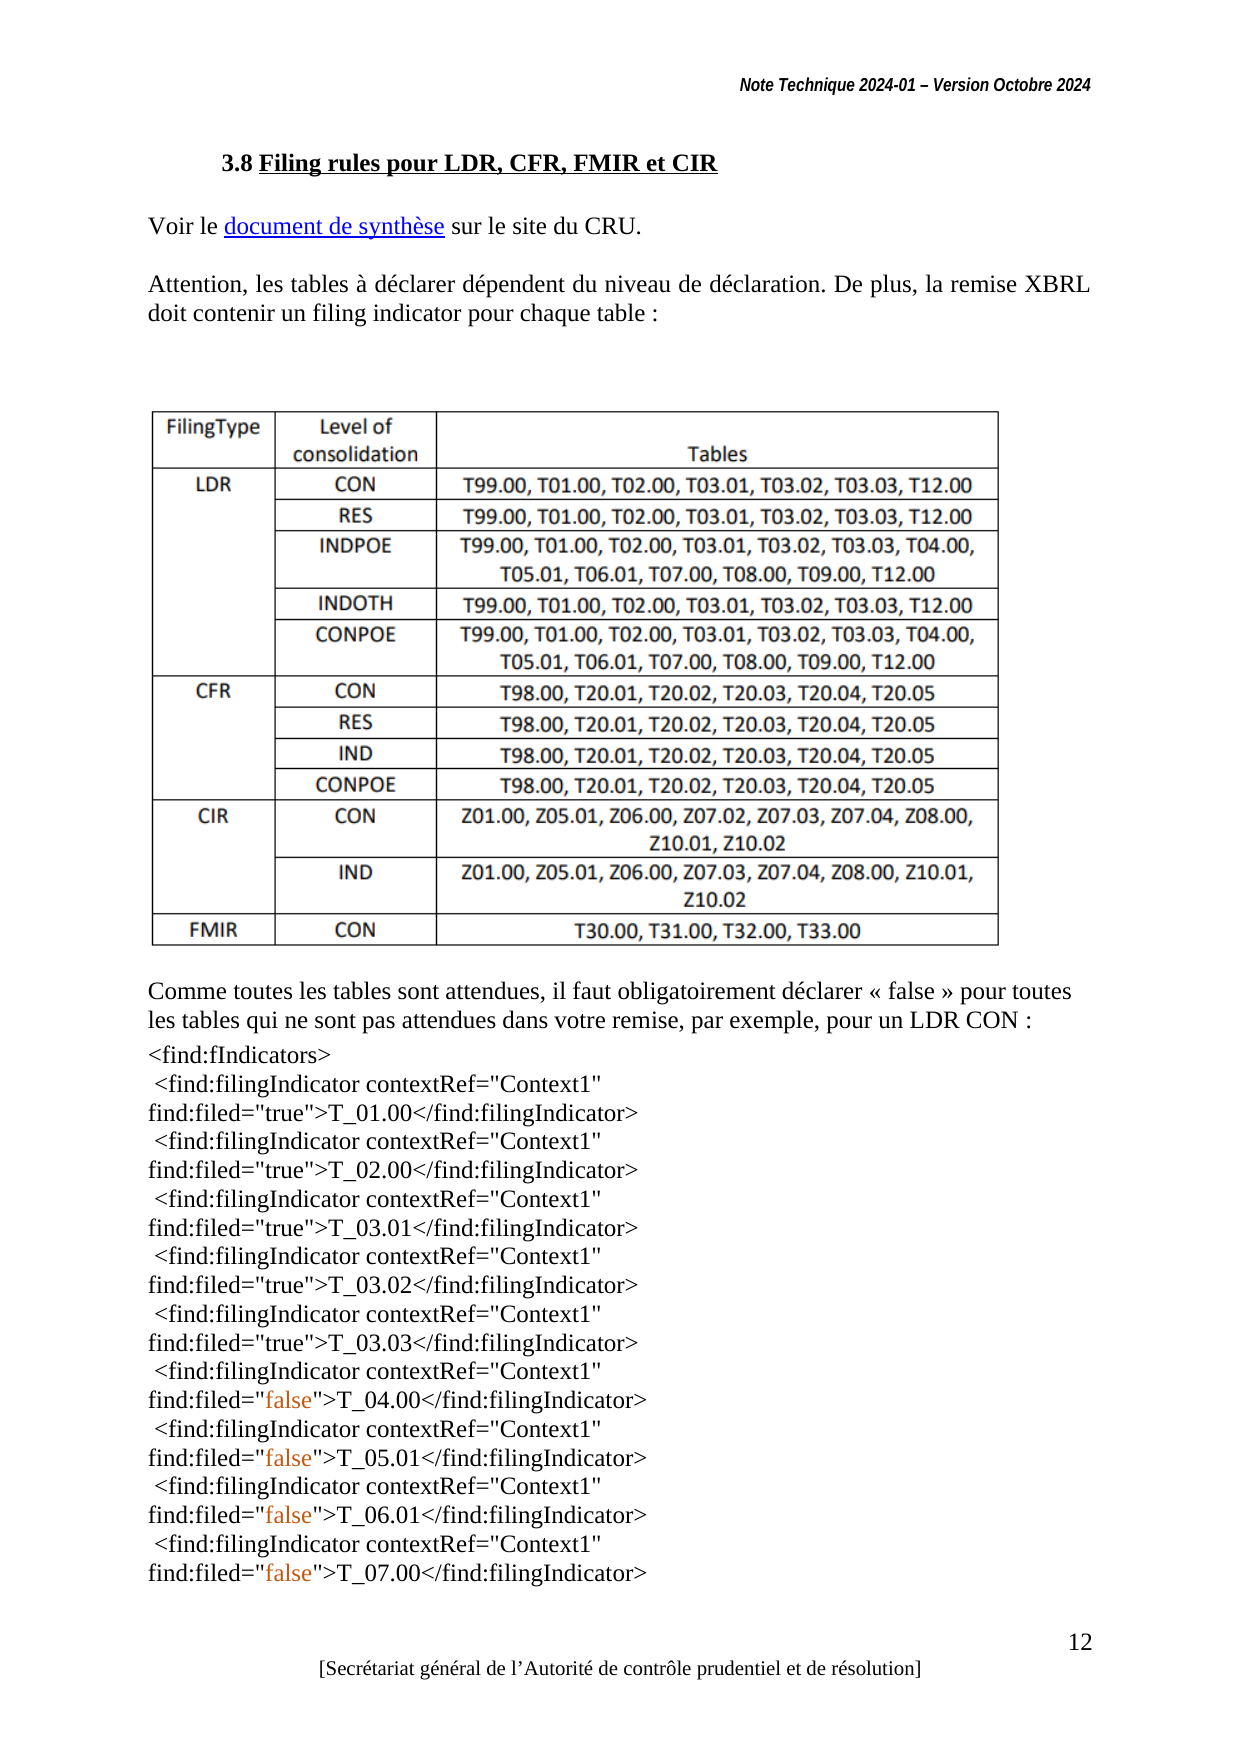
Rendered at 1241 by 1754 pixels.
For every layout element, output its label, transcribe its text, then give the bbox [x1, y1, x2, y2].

text <find:filingIndicator contextRef="Context1" find:filed="true">T_03.03</find:filingIndicator> [148, 1299, 1093, 1356]
list Filing rules pour LDR, CFR, FMIR et CIR [221, 148, 1093, 176]
text <find:fIndicators> [148, 1040, 1093, 1069]
text <find:filingIndicator contextRef="Context1" find:filed="true">T_03.02</find:filingIndicator> [148, 1241, 1093, 1299]
text <find:filingIndicator contextRef="Context1" find:filed="false">T_04.00</find:filingIndicator> [148, 1356, 1093, 1414]
text <find:filingIndicator contextRef="Context1" find:filed="false">T_07.00</find:filingIndicator> [148, 1529, 1093, 1586]
text <find:filingIndicator contextRef="Context1" find:filed="false">T_05.01</find:filingIndicator> [148, 1414, 1093, 1471]
text Comme toutes les tables sont attendues, il faut obligatoirement déclarer « false » pour toutes les tables qui ne sont pas attendues dans votre remise, par exemple, pour un LDR CON : [148, 976, 1093, 1034]
text <find:filingIndicator contextRef="Context1" find:filed="true">T_01.00</find:filingIndicator> [148, 1069, 1093, 1126]
text <find:filingIndicator contextRef="Context1" find:filed="true">T_02.00</find:filingIndicator> [148, 1126, 1093, 1184]
text Voir le document de synthèse sur le site du CRU. [148, 211, 1093, 240]
text <find:filingIndicator contextRef="Context1" find:filed="false">T_06.01</find:filingIndicator> [148, 1471, 1093, 1529]
text Attention, les tables à déclarer dépendent du niveau de déclaration. De plus, la remise XBRL doit contenir un filing indicator pour chaque table : [148, 269, 1093, 326]
text <find:filingIndicator contextRef="Context1" find:filed="true">T_03.01</find:filingIndicator> [148, 1184, 1093, 1241]
picture [147, 405, 1029, 952]
